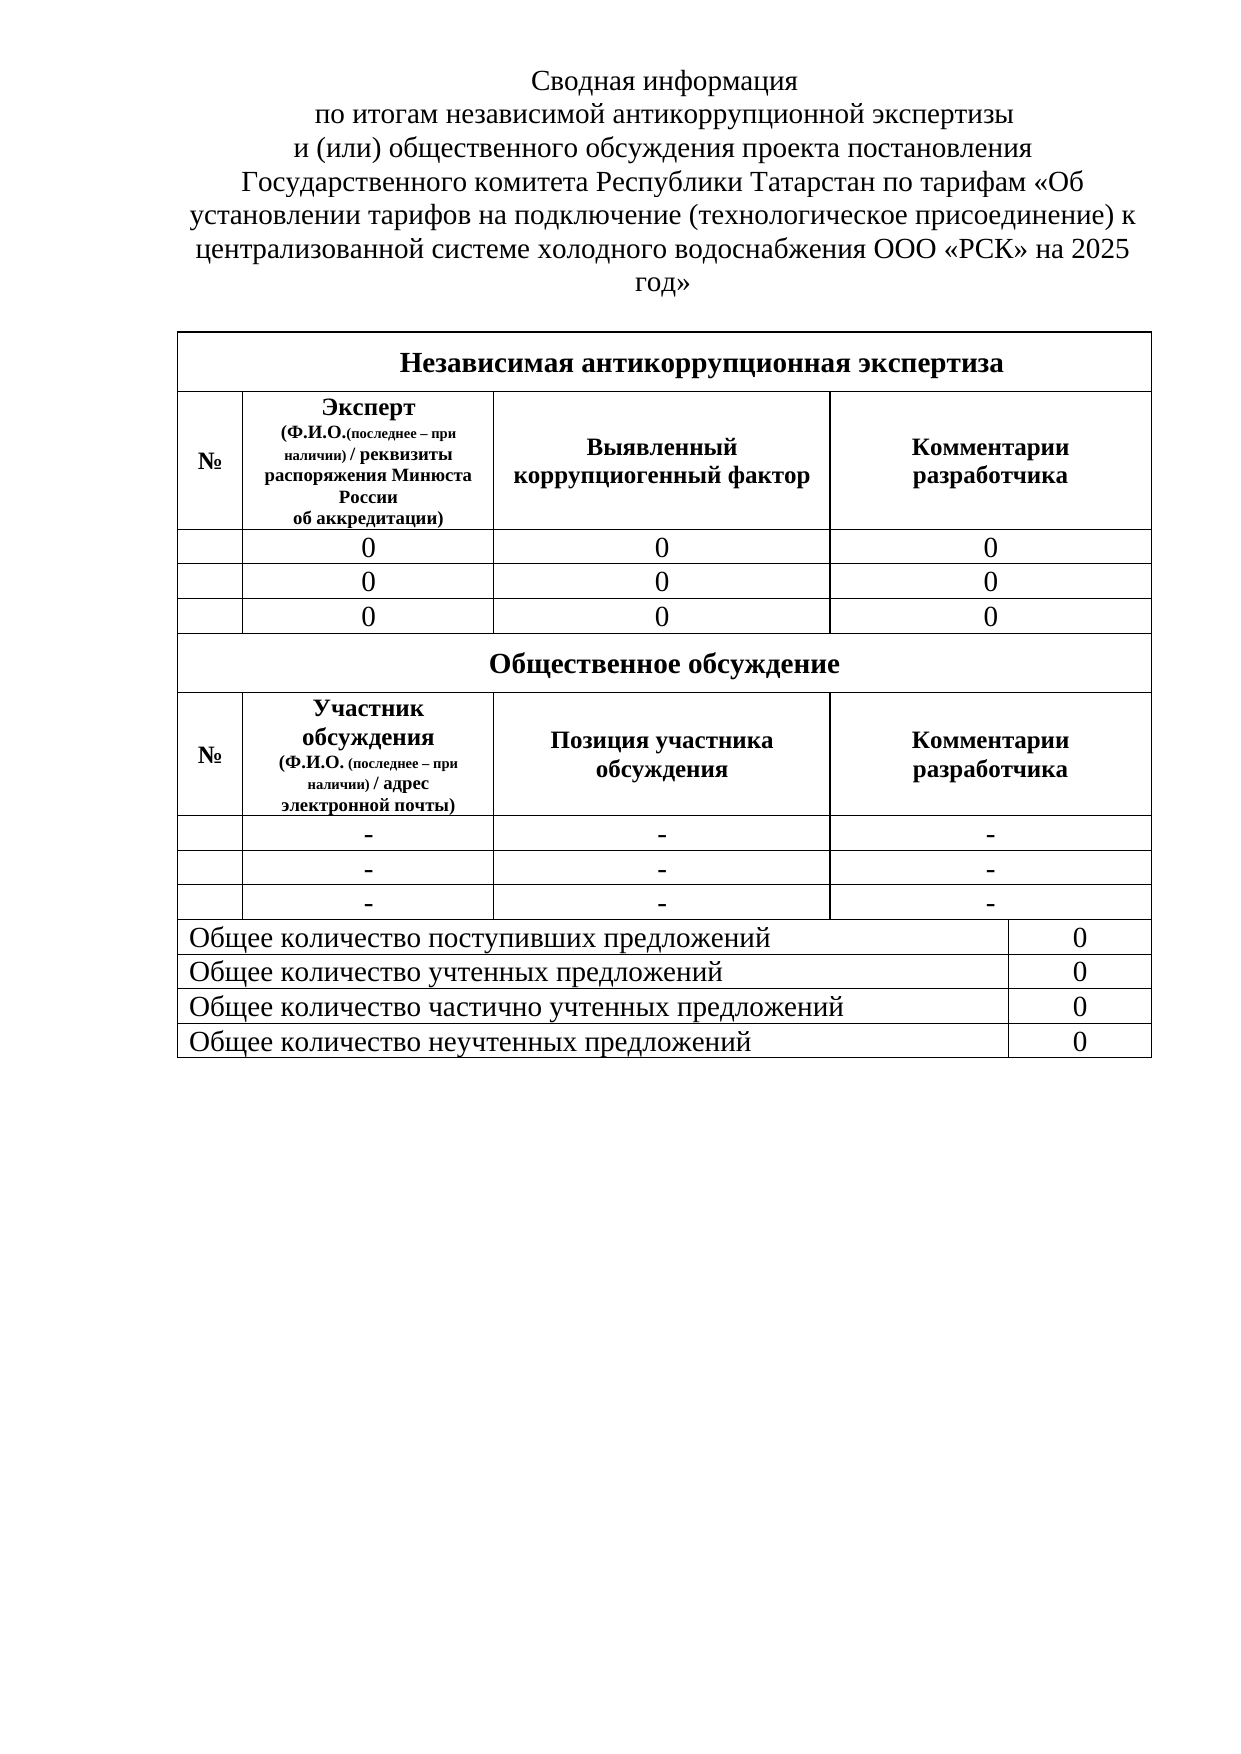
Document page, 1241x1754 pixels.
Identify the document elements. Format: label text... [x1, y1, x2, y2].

table_cell 0 [494, 599, 829, 632]
table_cell Общее количество частично учтенных предложений [178, 989, 1008, 1023]
table_cell 0 [243, 564, 493, 598]
table_cell Комментарии разработчика [831, 693, 1151, 815]
table_cell 0 [1009, 989, 1151, 1023]
table_cell - [243, 851, 493, 884]
table_cell 0 [494, 530, 829, 563]
table_cell Участник обсуждения (Ф.И.О. (последнее – при наличии) / адрес электронной почты) [243, 693, 493, 815]
table_cell № [178, 392, 242, 529]
table_cell 0 [1009, 1024, 1151, 1057]
table_cell Выявленный коррупциогенный фактор [494, 392, 829, 529]
table_cell - [494, 885, 829, 919]
table_cell [178, 564, 242, 598]
table_cell 0 [831, 599, 1151, 632]
table_cell [178, 816, 242, 850]
table_cell - [494, 851, 829, 884]
table_cell - [831, 851, 1151, 884]
table_cell Позиция участника обсуждения [494, 693, 829, 815]
table_cell № [178, 693, 242, 815]
table_cell 0 [243, 599, 493, 632]
table_cell Комментарии разработчика [831, 392, 1151, 529]
table_cell [178, 885, 242, 919]
table_cell Эксперт (Ф.И.О.(последнее – при наличии) / реквизиты распоряжения Минюста России об аккредитации) [243, 392, 493, 529]
table_cell Общее количество неучтенных предложений [178, 1024, 1008, 1057]
table_header Независимая антикоррупционная экспертиза [178, 333, 1151, 391]
table_cell - [243, 885, 493, 919]
text и (или) общественного обсуждения проекта постановления Государственного комитета Республики Татарстан по тарифам «Об установлении тарифов на подключение (технологическое присоединение) к централизованной системе холодного водоснабжения ООО «РСК» на 2025 год» [691, 130, 1148, 298]
table_cell Общественное обсуждение [178, 634, 1151, 692]
table_cell - [831, 885, 1151, 919]
table_cell Общее количество учтенных предложений [178, 955, 1008, 988]
table_cell [178, 851, 242, 884]
table_cell [178, 599, 242, 632]
table_cell - [831, 816, 1151, 850]
table_cell 0 [831, 530, 1151, 563]
table_cell 0 [1009, 955, 1151, 988]
table_cell 0 [1009, 920, 1151, 953]
text Сводная информация [177, 63, 1152, 97]
table_cell - [243, 816, 493, 850]
table_cell - [494, 816, 829, 850]
text по итогам независимой антикоррупционной экспертизы [177, 97, 1152, 130]
table_cell 0 [243, 530, 493, 563]
table_cell [178, 530, 242, 563]
text и (или) общественного обсуждения проекта постановления Государственного комитета Республики Татарстан по тарифам «Об установлении тарифов на подключение (технологическое присоединение) к централизованной системе холодного водоснабжения ООО «РСК» на 2025 год» [177, 130, 758, 298]
table_cell Общее количество поступивших предложений [178, 920, 1008, 953]
table_cell 0 [494, 564, 829, 598]
table_cell 0 [831, 564, 1151, 598]
